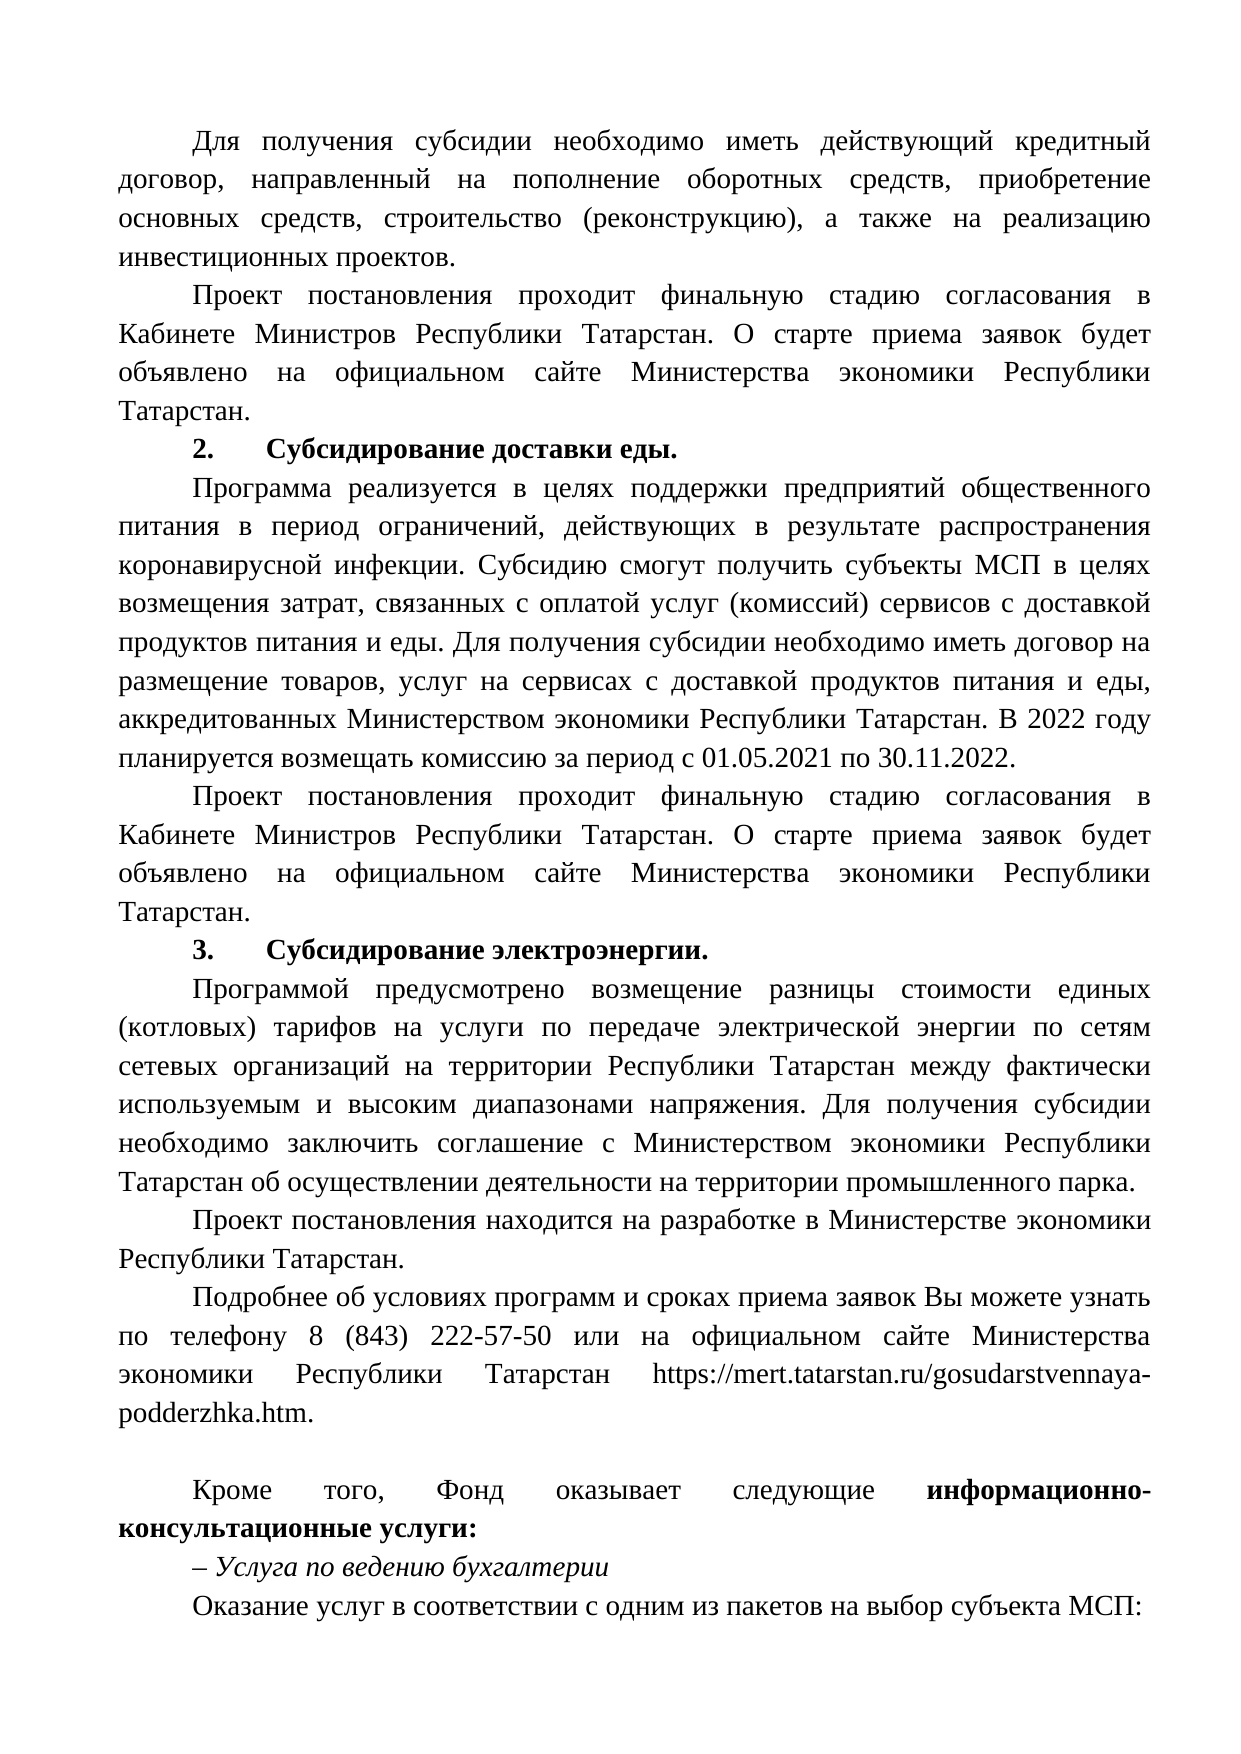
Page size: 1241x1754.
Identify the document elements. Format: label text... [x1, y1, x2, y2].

text Подробнее об условиях программ и сроках приема заявок Вы можете узнать по телефону 8 (843) 222-57-50 или на официальном сайте Министерства экономики Республики Татарстан https://mert.tatarstan.ru/gosudarstvennaya-podderzhka.htm. [118, 1279, 1152, 1428]
text Оказание услуг в соответствии с одним из пакетов на выбор субъекта МСП: [118, 1588, 1152, 1621]
text Проект постановления проходит финальную стадию согласования в Кабинете Министров Республики Татарстан. О старте приема заявок будет объявлено на официальном сайте Министерства экономики Республики Татарстан. [118, 277, 1152, 426]
text 3. Субсидирование электроэнергии. [118, 932, 1152, 966]
text – Услуга по ведению бухгалтерии [118, 1549, 1152, 1583]
text Программа реализуется в целях поддержки предприятий общественного питания в период ограничений, действующих в результате распространения коронавирусной инфекции. Субсидию смогут получить субъекты МСП в целях возмещения затрат, связанных с оплатой услуг (комиссий) сервисов с доставкой продуктов питания и еды. Для получения субсидии необходимо иметь договор на размещение товаров, услуг на сервисах с доставкой продуктов питания и еды, аккредитованных Министерством экономики Республики Татарстан. В 2022 году планируется возмещать комиссию за период с 01.05.2021 по 30.11.2022. [118, 470, 1152, 773]
text Для получения субсидии необходимо иметь действующий кредитный договор, направленный на пополнение оборотных средств, приобретение основных средств, строительство (реконструкцию), а также на реализацию инвестиционных проектов. [118, 123, 1152, 272]
text Проект постановления находится на разработке в Министерстве экономики Республики Татарстан. [118, 1202, 1152, 1274]
text Кроме того, Фонд оказывает следующие информационно-консультационные услуги: [118, 1472, 1152, 1544]
text Проект постановления проходит финальную стадию согласования в Кабинете Министров Республики Татарстан. О старте приема заявок будет объявлено на официальном сайте Министерства экономики Республики Татарстан. [118, 778, 1152, 927]
text 2. Субсидирование доставки еды. [118, 431, 1152, 465]
text Программой предусмотрено возмещение разницы стоимости единых (котловых) тарифов на услуги по передаче электрической энергии по сетям сетевых организаций на территории Республики Татарстан между фактически используемым и высоким диапазонами напряжения. Для получения субсидии необходимо заключить соглашение с Министерством экономики Республики Татарстан об осуществлении деятельности на территории промышленного парка. [118, 971, 1152, 1197]
